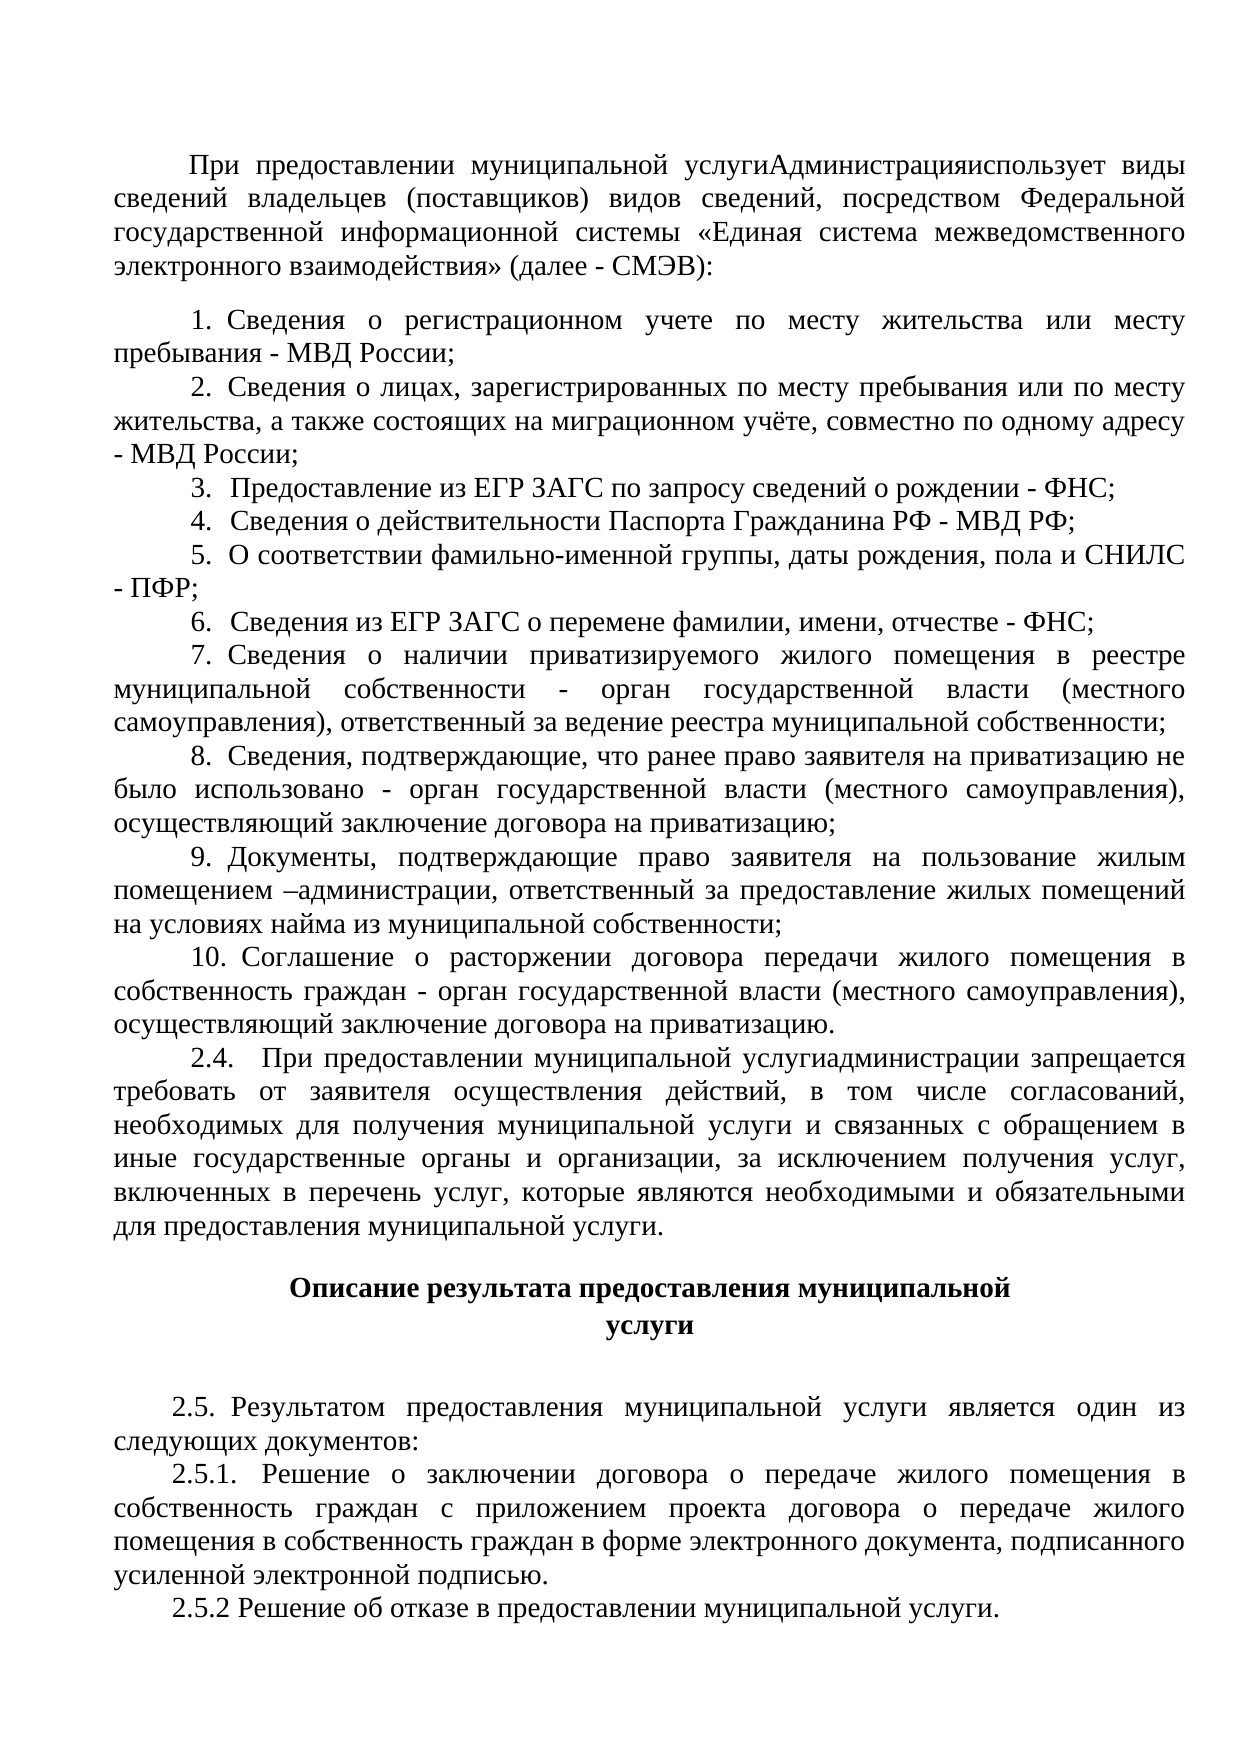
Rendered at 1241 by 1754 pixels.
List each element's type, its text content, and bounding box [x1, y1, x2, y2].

list Сведения из ЕГР ЗАГС о перемене фамилии, имени, отчестве - ФНС; [113, 604, 1186, 637]
list Результатом предоставления муниципальной услуги является один из следующих документов: [113, 1389, 1186, 1456]
list Сведения о действительности Паспорта Гражданина РФ - МВД РФ; [113, 503, 1186, 537]
list Сведения о наличии приватизируемого жилого помещения в реестре муниципальной собственности - орган государственной власти (местного самоуправления), ответственный за ведение реестра муниципальной собственности; [113, 637, 1186, 738]
list Предоставление из ЕГР ЗАГС по запросу сведений о рождении - ФНС; [113, 470, 1186, 503]
list Сведения о регистрационном учете по месту жительства или месту пребывания - МВД России; [113, 302, 1186, 369]
list О соответствии фамильно-именной группы, даты рождения, пола и СНИЛС - ПФР; [113, 537, 1186, 604]
list При предоставлении муниципальной услугиадминистрации запрещается требовать от заявителя осуществления действий, в том числе согласований, необходимых для получения муниципальной услуги и связанных с обращением в иные государственные органы и организации, за исключением получения услуг, включенных в перечень услуг, которые являются необходимыми и обязательными для предоставления муниципальной услуги. [113, 1040, 1186, 1241]
text При предоставлении муниципальной услугиАдминистрацияиспользует виды сведений владельцев (поставщиков) видов сведений, посредством Федеральной государственной информационной системы «Единая система межведомственного электронного взаимодействия» (далее - СМЭВ): [113, 147, 1186, 281]
list Соглашение о расторжении договора передачи жилого помещения в собственность граждан - орган государственной власти (местного самоуправления), осуществляющий заключение договора на приватизацию. [113, 939, 1186, 1040]
text Описание результата предоставления муниципальной услуги [113, 1270, 1186, 1340]
text 2.5.2 Решение об отказе в предоставлении муниципальной услуги. [113, 1590, 1186, 1624]
list Сведения, подтверждающие, что ранее право заявителя на приватизацию не было использовано - орган государственной власти (местного самоуправления), осуществляющий заключение договора на приватизацию; [113, 738, 1186, 839]
list Решение о заключении договора о передаче жилого помещения в собственность граждан с приложением проекта договора о передаче жилого помещения в собственность граждан в форме электронного документа, подписанного усиленной электронной подписью. [113, 1456, 1186, 1590]
list Сведения о лицах, зарегистрированных по месту пребывания или по месту жительства, а также состоящих на миграционном учёте, совместно по одному адресу - МВД России; [113, 369, 1186, 470]
list Документы, подтверждающие право заявителя на пользование жилым помещением –администрации, ответственный за предоставление жилых помещений на условиях найма из муниципальной собственности; [113, 839, 1186, 939]
